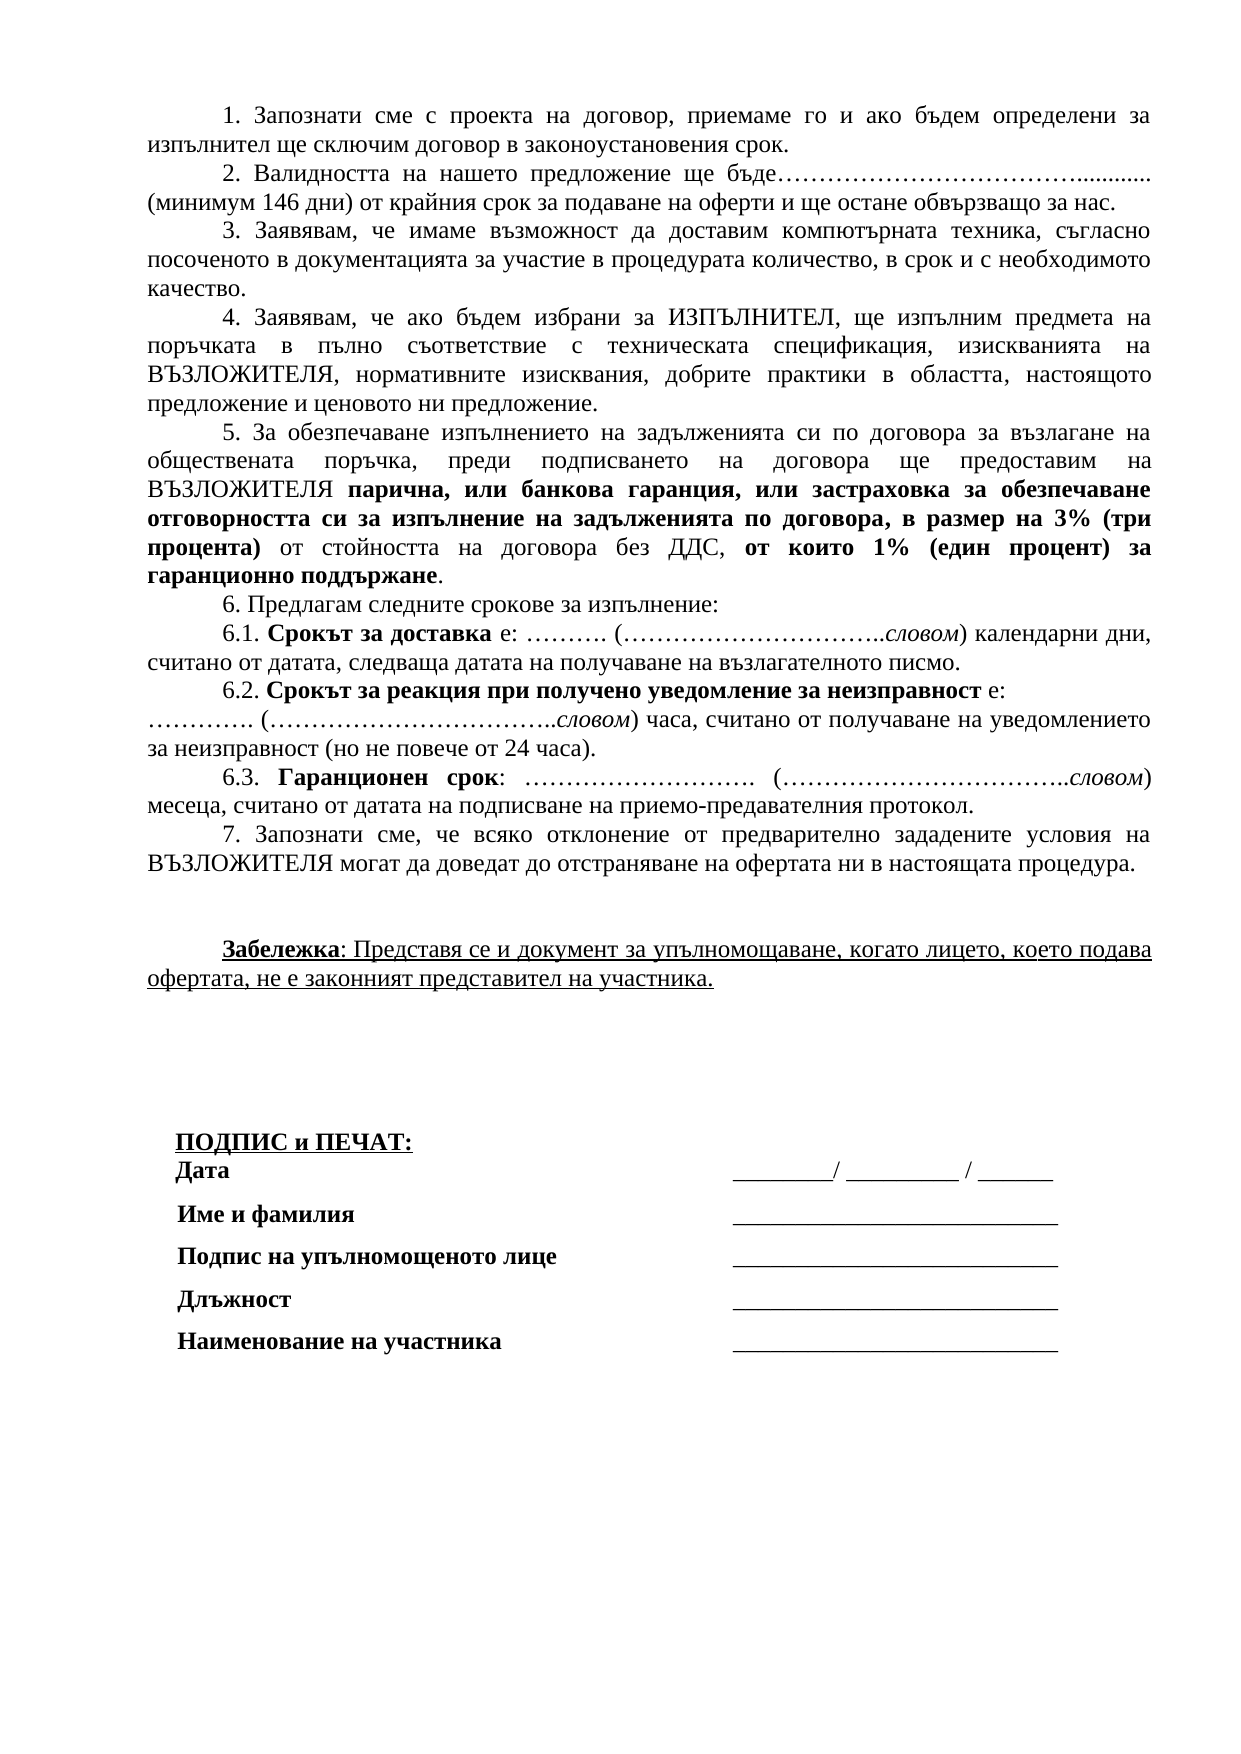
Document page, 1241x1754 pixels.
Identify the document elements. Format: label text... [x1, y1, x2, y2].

text 3. Заявявам, че имаме възможност да доставим компютърната техника, съгласно посоченото в документацията за участие в процедурата количество, в срок и с необходимото качество. [147, 216, 1152, 302]
text 7. Запознати сме, че всяко отклонение от предварително зададените условия на ВЪЗЛОЖИТЕЛЯ могат да доведат до отстраняване на офертата ни в настоящата процедура. [147, 819, 1152, 877]
table_cell __________________________ [722, 1285, 1192, 1326]
text 6.1. Срокът за доставка е: ………. (…………………………..словом) календарни дни, считано от датата, следваща датата на получаване на възлагателното писмо. [147, 618, 1152, 676]
table_cell Наименование на участника [166, 1326, 722, 1414]
text 4. Заявявам, че ако бъдем избрани за ИЗПЪЛНИТЕЛ, ще изпълним предмета на поръчката в пълно съответствие с техническата спецификация, изискванията на ВЪЗЛОЖИТЕЛЯ, нормативните изисквания, добрите практики в областта, настоящото предложение и ценовото ни предложение. [147, 302, 1152, 417]
table_cell __________________________ [722, 1241, 1192, 1284]
table_cell Име и фамилия [166, 1199, 722, 1241]
text ПОДПИС и ПЕЧАТ: [147, 1127, 1152, 1155]
text 1. Запознати сме с проекта на договор, приемаме го и ако бъдем определени за изпълнител ще сключим договор в законоустановения срок. [147, 101, 1152, 158]
table_header ________/ _________ / ______ [722, 1155, 1192, 1199]
text 6.3. Гаранционен срок: ………………………. (……………………………..словом) месеца, считано от датата на подписване на приемо-предавателния протокол. [147, 762, 1152, 819]
text 2. Валидността на нашето предложение ще бъде………………………………............ (минимум 146 дни) от крайния срок за подаване на оферти и ще остане обвързващо за нас. [147, 158, 1152, 216]
text …………. (……………………………..словом) часа, считано от получаване на уведомлението за неизправност (но не повече от 24 часа). [147, 704, 1152, 762]
table_cell __________________________ [722, 1199, 1192, 1241]
table_cell Длъжност [166, 1285, 722, 1326]
table_cell Подпис на упълномощеното лице [166, 1241, 722, 1284]
text Забележка: Представя се и документ за упълномощаване, когато лицето, което подава офертата, не е законният представител на участника. [147, 934, 1152, 992]
table_cell __________________________ [722, 1326, 1192, 1414]
text 5. За обезпечаване изпълнението на задълженията си по договора за възлагане на обществената поръчка, преди подписването на договора ще предоставим на ВЪЗЛОЖИТЕЛЯ парична, или банкова гаранция, или застраховка за обезпечаване отговорността си за изпълнение на задълженията по договора, в размер на 3% (три процента) от стойността на договора без ДДС, от които 1% (един процент) за гаранционно поддържане. [147, 417, 1152, 589]
text 6.2. Срокът за реакция при получено уведомление за неизправност е: [147, 676, 1152, 704]
text 6. Предлагам следните срокове за изпълнение: [147, 589, 1152, 618]
table_header Дата [166, 1155, 722, 1199]
